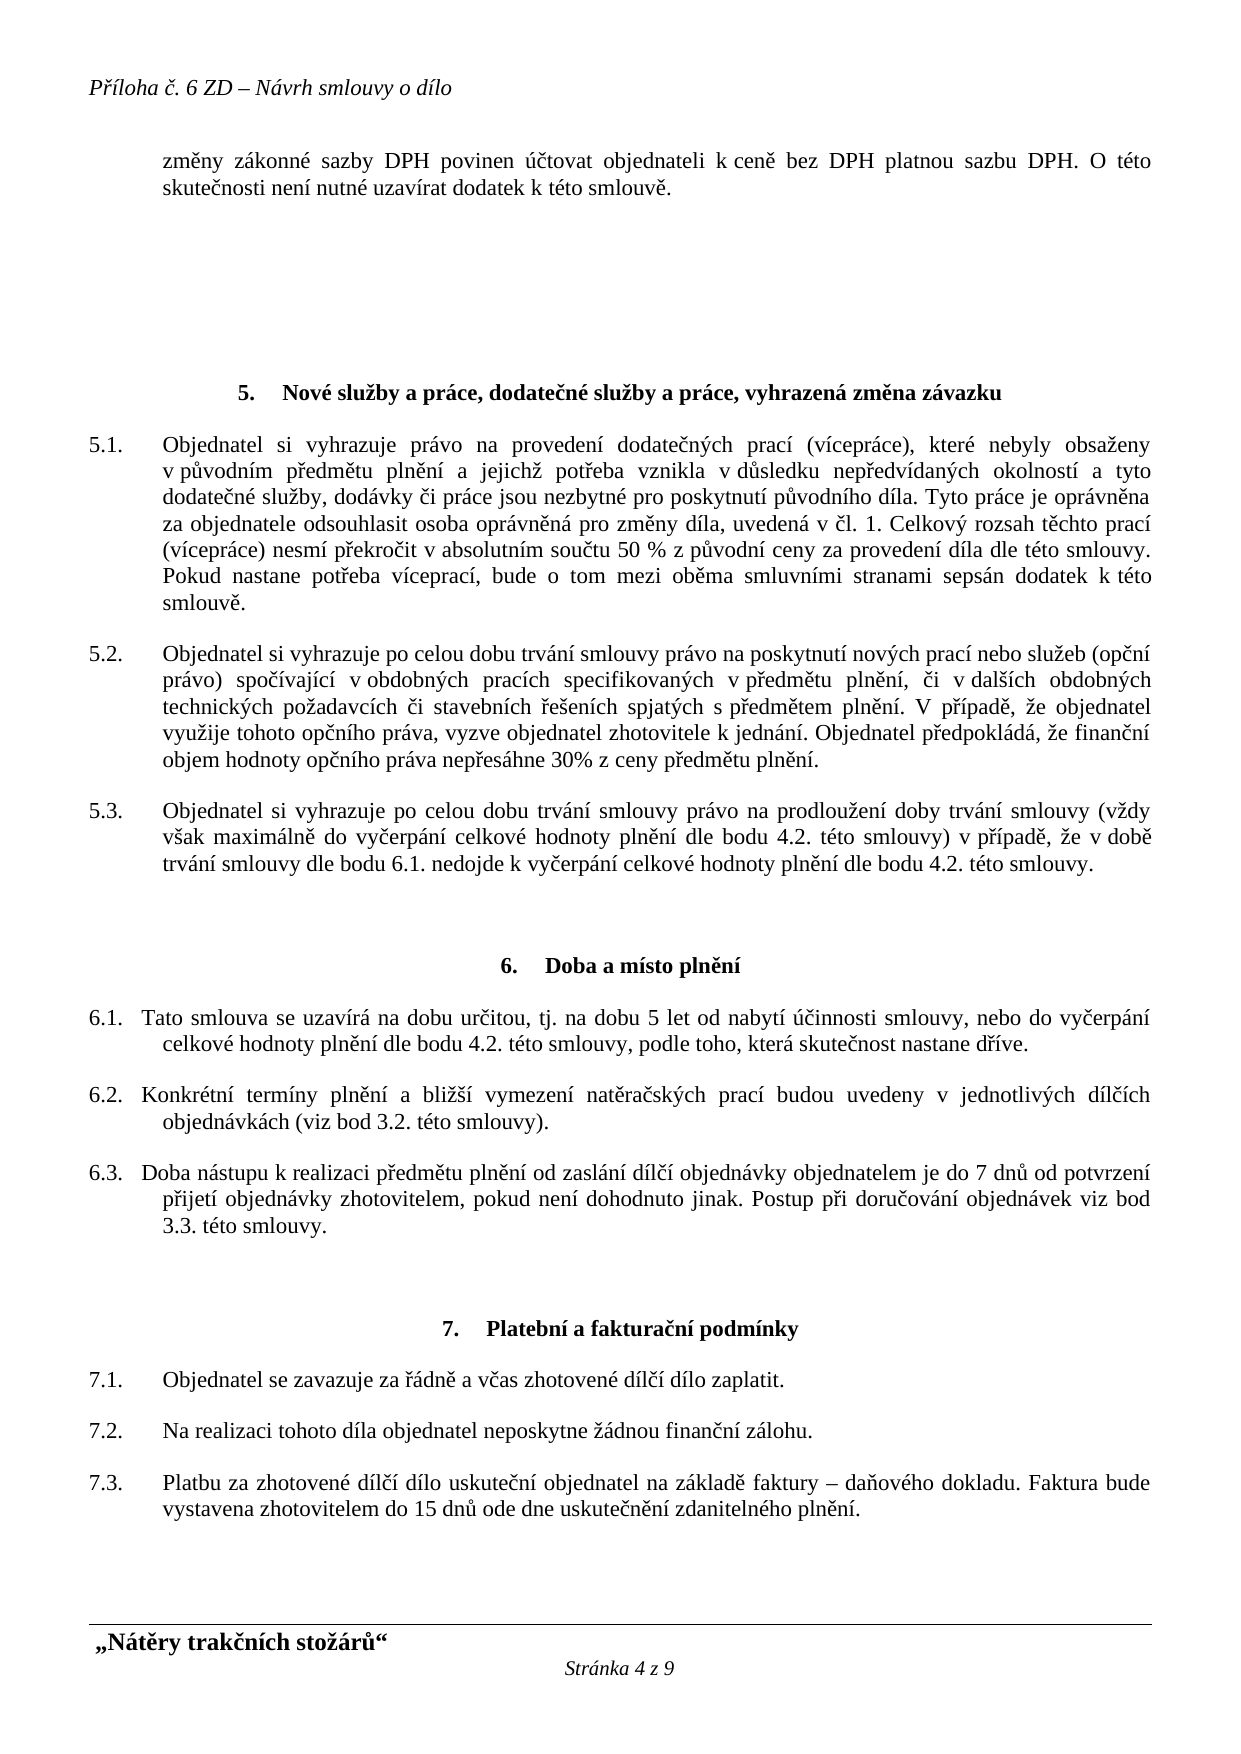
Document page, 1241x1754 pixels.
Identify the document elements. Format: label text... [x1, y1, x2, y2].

subtitle Objednatel si vyhrazuje po celou dobu trvání smlouvy právo na poskytnutí nových prací nebo služeb (opční právo) spočívající v obdobných pracích specifikovaných v předmětu plnění, či v dalších obdobných technických požadavcích či stavebních řešeních spjatých s předmětem plnění. V případě, že objednatel využije tohoto opčního práva, vyzve objednatel zhotovitele k jednání. Objednatel předpokládá, že finanční objem hodnoty opčního práva nepřesáhne 30% z ceny předmětu plnění. [89, 640, 1152, 772]
subtitle Objednatel se zavazuje za řádně a včas zhotovené dílčí dílo zaplatit. [89, 1366, 1152, 1392]
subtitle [89, 148, 1152, 200]
subtitle Objednatel si vyhrazuje právo na provedení dodatečných prací (vícepráce), které nebyly obsaženy v původním předmětu plnění a jejichž potřeba vznikla v důsledku nepředvídaných okolností a tyto dodatečné služby, dodávky či práce jsou nezbytné pro poskytnutí původního díla. Tyto práce je oprávněna za objednatele odsouhlasit osoba oprávněná pro změny díla, uvedená v čl. 1. Celkový rozsah těchto prací (vícepráce) nesmí překročit v absolutním součtu 50 % z původní ceny za provedení díla dle této smlouvy. Pokud nastane potřeba víceprací, bude o tom mezi oběma smluvními stranami sepsán dodatek k této smlouvě. [89, 431, 1152, 615]
subtitle Objednatel si vyhrazuje po celou dobu trvání smlouvy právo na prodloužení doby trvání smlouvy (vždy však maximálně do vyčerpání celkové hodnoty plnění dle bodu 4.2. této smlouvy) v případě, že v době trvání smlouvy dle bodu 6.1. nedojde k vyčerpání celkové hodnoty plnění dle bodu 4.2. této smlouvy. [89, 797, 1152, 876]
list Platební a fakturační podmínky [89, 1314, 1152, 1341]
subtitle Konkrétní termíny plnění a bližší vymezení natěračských prací budou uvedeny v jednotlivých dílčích objednávkách (viz bod 3.2. této smlouvy). [89, 1081, 1152, 1134]
subtitle Tato smlouva se uzavírá na dobu určitou, tj. na dobu 5 let od nabytí účinnosti smlouvy, nebo do vyčerpání celkové hodnoty plnění dle bodu 4.2. této smlouvy, podle toho, která skutečnost nastane dříve. [89, 1004, 1152, 1056]
subtitle Platbu za zhotovené dílčí dílo uskuteční objednatel na základě faktury – daňového dokladu. Faktura bude vystavena zhotovitelem do 15 dnů ode dne uskutečnění zdanitelného plnění. [89, 1469, 1152, 1521]
list Doba a místo plnění [89, 952, 1152, 979]
list Nové služby a práce, dodatečné služby a práce, vyhrazená změna závazku [89, 379, 1152, 406]
subtitle Na realizaci tohoto díla objednatel neposkytne žádnou finanční zálohu. [89, 1417, 1152, 1444]
subtitle Doba nástupu k realizaci předmětu plnění od zaslání dílčí objednávky objednatelem je do 7 dnů od potvrzení přijetí objednávky zhotovitelem, pokud není dohodnuto jinak. Postup při doručování objednávek viz bod 3.3. této smlouvy. [89, 1159, 1152, 1238]
